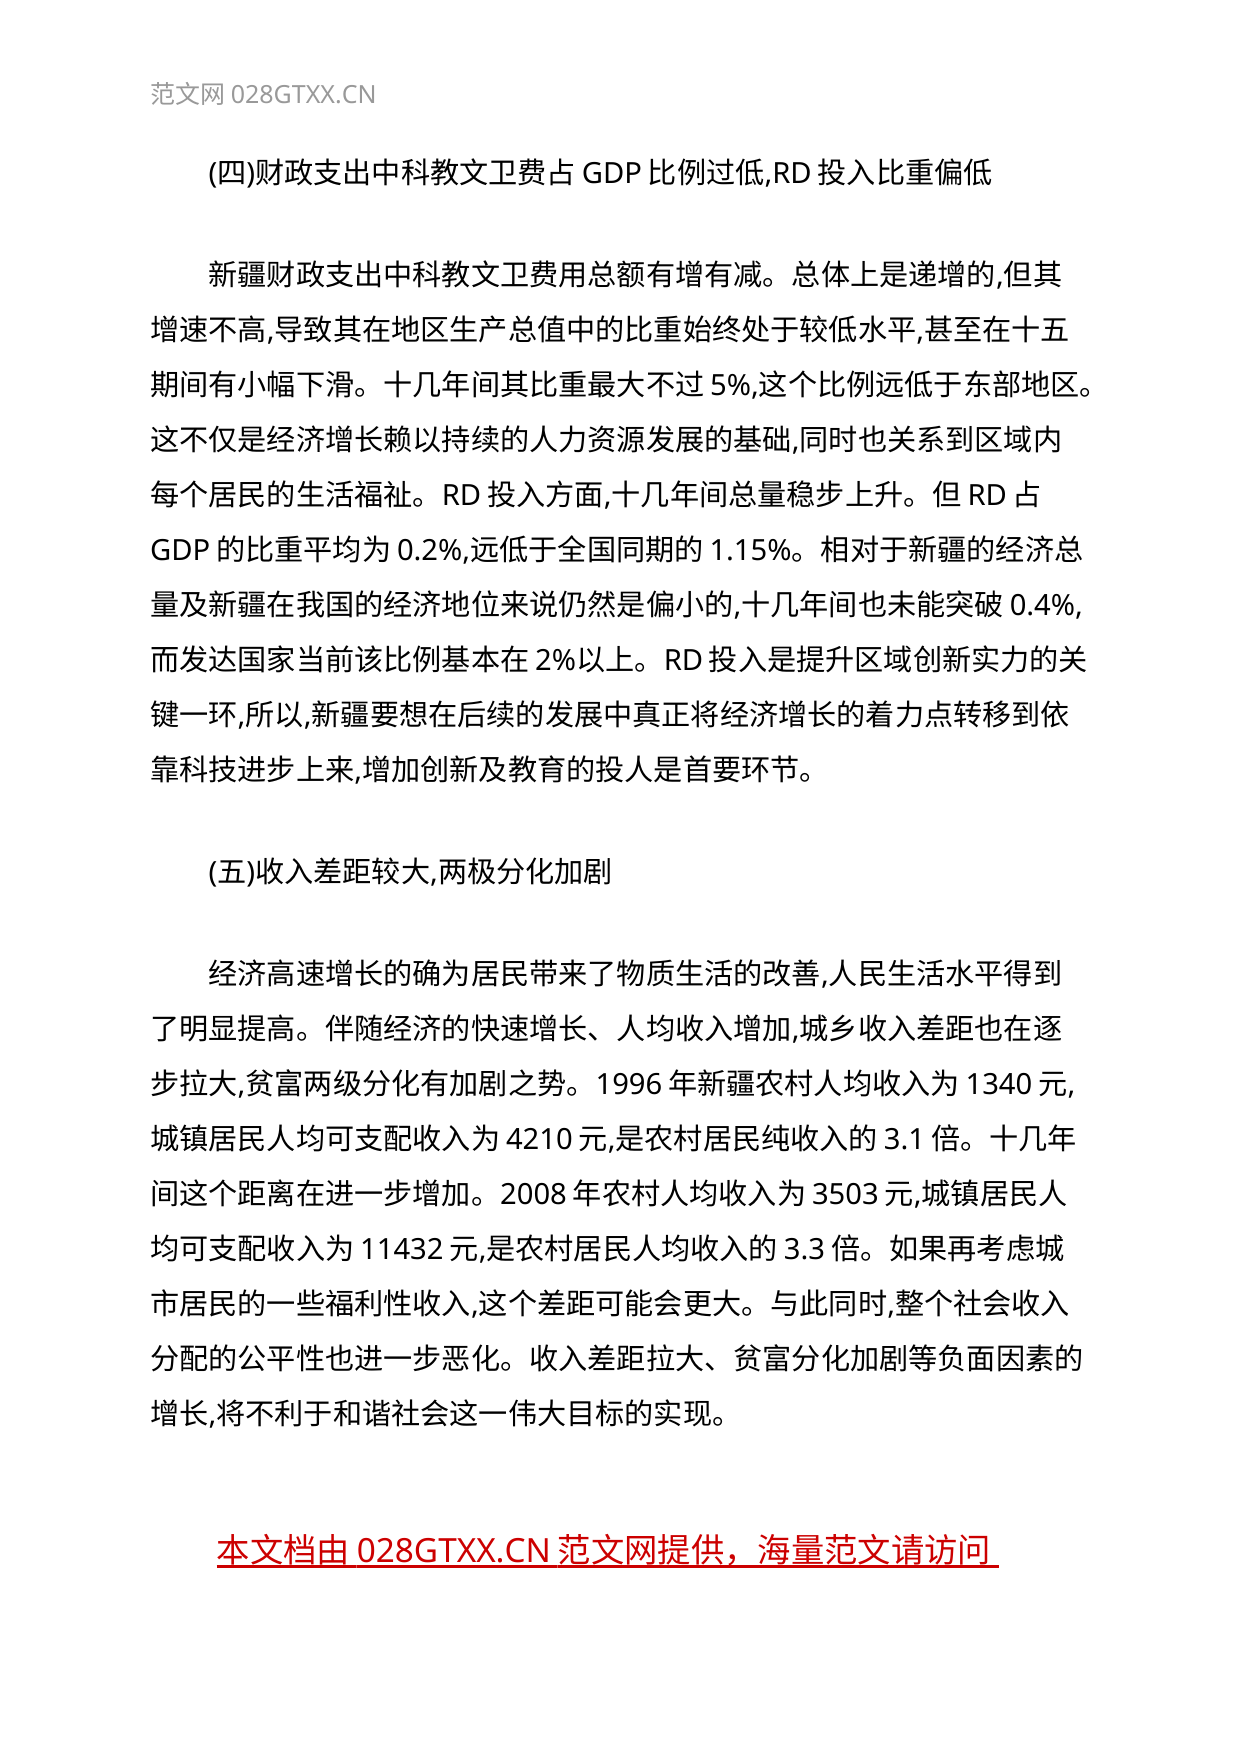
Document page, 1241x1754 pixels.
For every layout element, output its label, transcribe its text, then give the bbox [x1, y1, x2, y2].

text 经济高速增长的确为居民带来了物质生活的改善,人民生活水平得到了明显提高。伴随经济的快速增长、人均收入增加,城乡收入差距也在逐步拉大,贫富两级分化有加剧之势。1996年新疆农村人均收入为1340元,城镇居民人均可支配收入为4210元,是农村居民纯收入的3.1倍。十几年间这个距离在进一步增加。2008年农村人均收入为3503元,城镇居民人均可支配收入为11432元,是农村居民人均收入的3.3倍。如果再考虑城市居民的一些福利性收入,这个差距可能会更大。与此同时,整个社会收入分配的公平性也进一步恶化。收入差距拉大、贫富分化加剧等负面因素的增长,将不利于和谐社会这一伟大目标的实现。 [150, 951, 1090, 1433]
text (五)收入差距较大,两极分化加剧 [150, 849, 1090, 891]
text (四)财政支出中科教文卫费占GDP比例过低,RD投入比重偏低 [150, 150, 1090, 192]
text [150, 1524, 1090, 1572]
text 新疆财政支出中科教文卫费用总额有增有减。总体上是递增的,但其增速不高,导致其在地区生产总值中的比重始终处于较低水平,甚至在十五期间有小幅下滑。十几年间其比重最大不过5%,这个比例远低于东部地区。这不仅是经济增长赖以持续的人力资源发展的基础,同时也关系到区域内每个居民的生活福祉。RD投入方面,十几年间总量稳步上升。但RD占GDP的比重平均为0.2%,远低于全国同期的1.15%。相对于新疆的经济总量及新疆在我国的经济地位来说仍然是偏小的,十几年间也未能突破0.4%,而发达国家当前该比例基本在2%以上。RD投入是提升区域创新实力的关键一环,所以,新疆要想在后续的发展中真正将经济增长的着力点转移到依靠科技进步上来,增加创新及教育的投人是首要环节。 [150, 252, 1090, 789]
